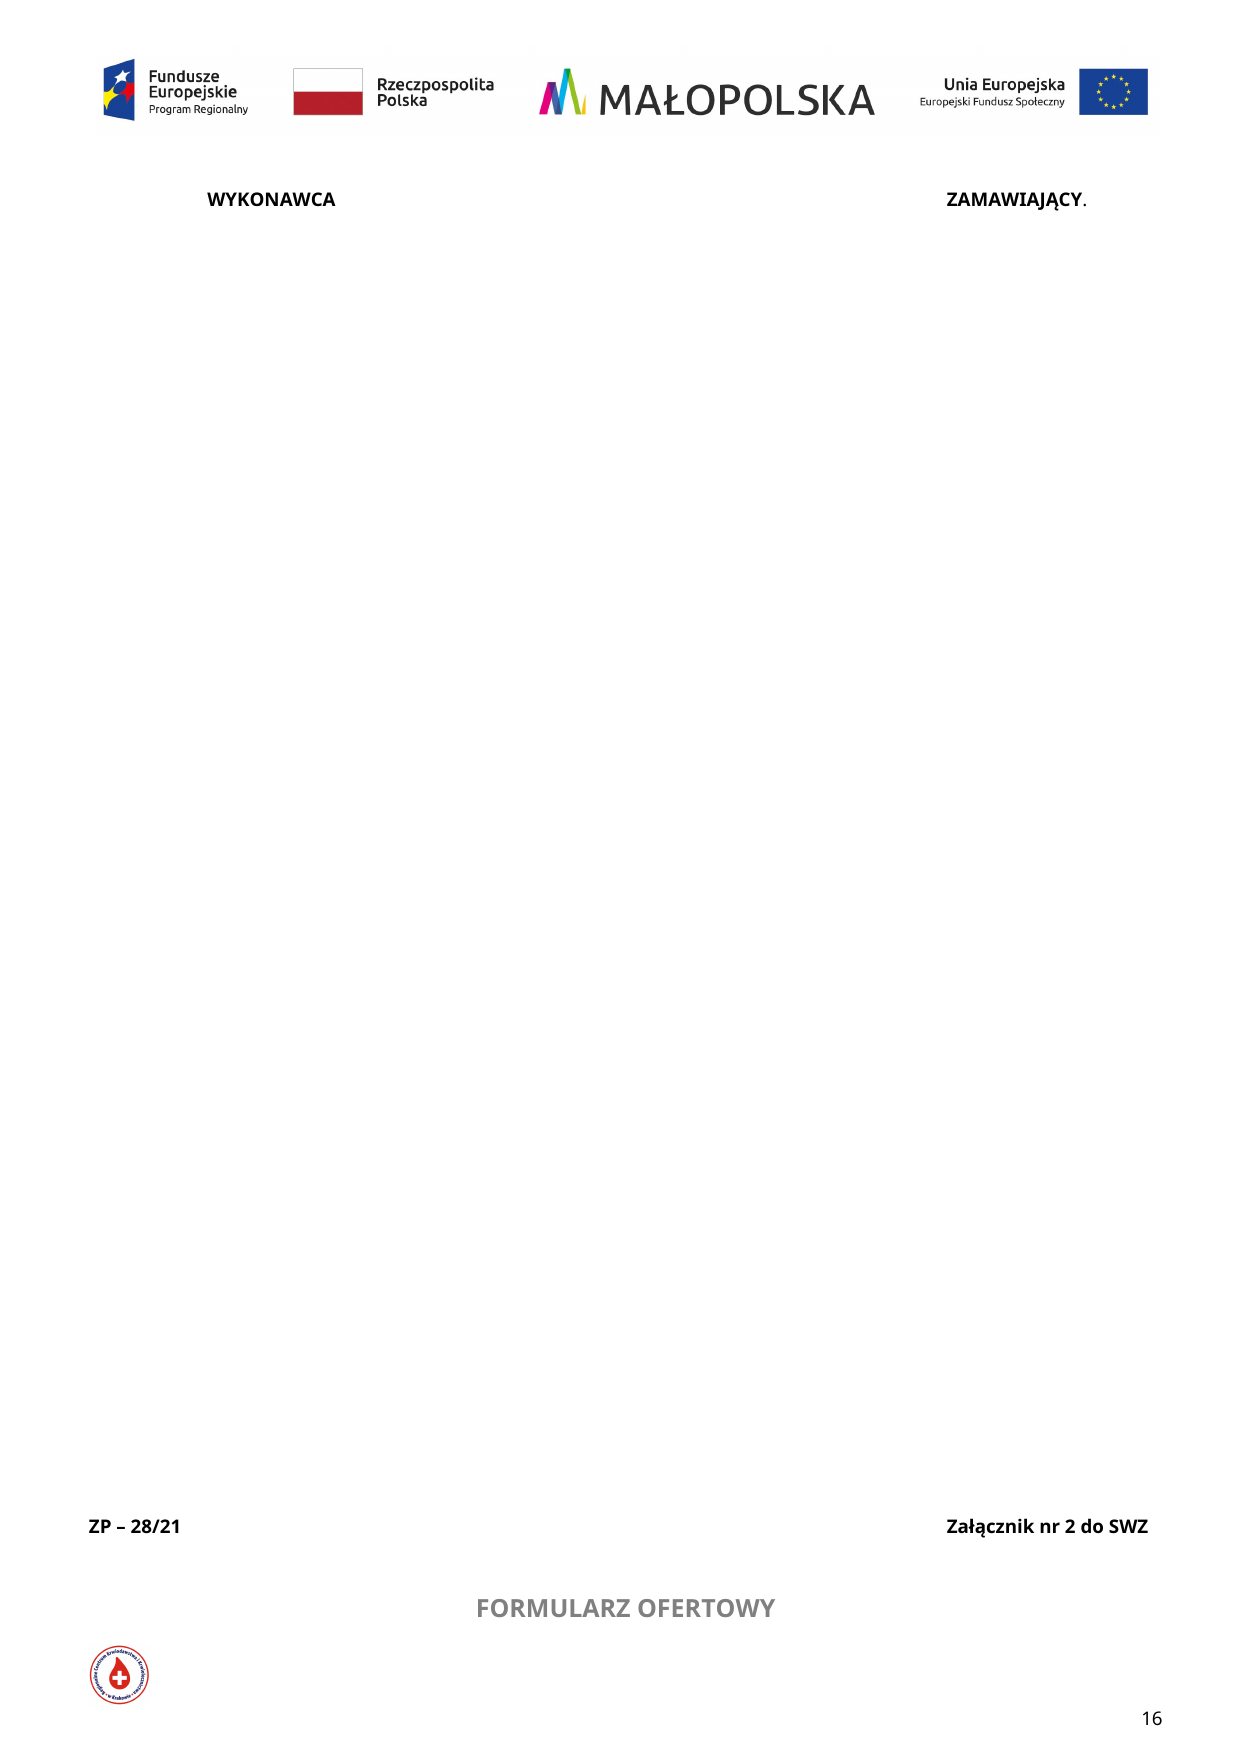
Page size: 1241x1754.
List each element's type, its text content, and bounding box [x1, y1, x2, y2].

text ZP – 28/21 Załącznik nr 2 do SWZ [89, 1514, 1162, 1539]
picture [88, 43, 1163, 136]
text WYKONAWCA ZAMAWIAJĄCY. [177, 187, 1162, 212]
text FORMULARZ OFERTOWY [89, 1590, 1162, 1624]
picture [88, 1644, 150, 1706]
